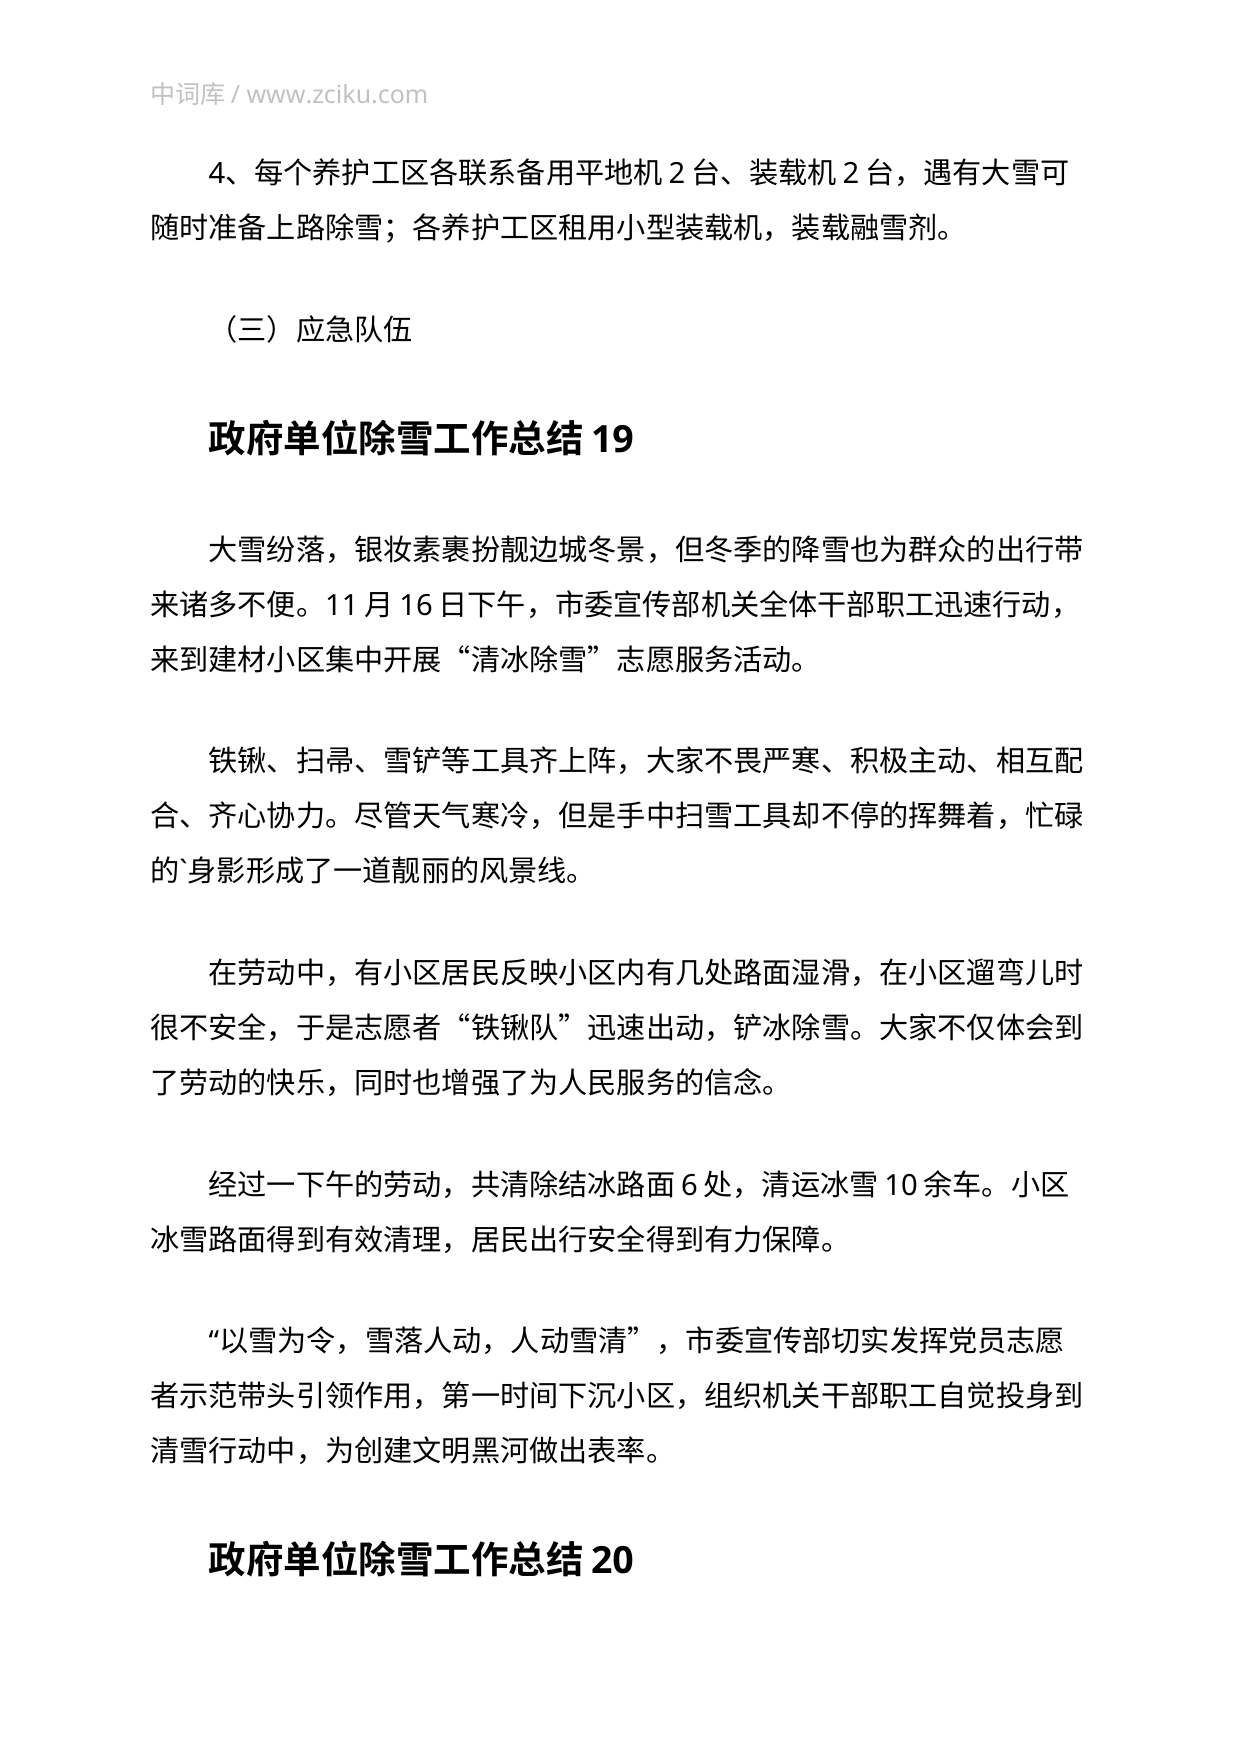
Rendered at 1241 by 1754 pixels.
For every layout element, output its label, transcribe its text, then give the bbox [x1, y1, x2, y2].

text 大雪纷落，银妆素裹扮靓边城冬景，但冬季的降雪也为群众的出行带来诸多不便。11月16日下午，市委宣传部机关全体干部职工迅速行动，来到建材小区集中开展“清冰除雪”志愿服务活动。 [150, 526, 1090, 678]
text 在劳动中，有小区居民反映小区内有几处路面湿滑，在小区遛弯儿时很不安全，于是志愿者“铁锹队”迅速出动，铲冰除雪。大家不仅体会到了劳动的快乐，同时也增强了为人民服务的信念。 [150, 949, 1090, 1102]
text 经过一下午的劳动，共清除结冰路面6处，清运冰雪10余车。小区冰雪路面得到有效清理，居民出行安全得到有力保障。 [150, 1161, 1090, 1258]
text “以雪为令，雪落人动，人动雪清”，市委宣传部切实发挥党员志愿者示范带头引领作用，第一时间下沉小区，组织机关干部职工自觉投身到清雪行动中，为创建文明黑河做出表率。 [150, 1318, 1090, 1470]
text 4、每个养护工区各联系备用平地机2台、装载机2台，遇有大雪可随时准备上路除雪；各养护工区租用小型装载机，装载融雪剂。 [150, 150, 1090, 247]
text 铁锹、扫帚、雪铲等工具齐上阵，大家不畏严寒、积极主动、相互配合、齐心协力。尽管天气寒冷，但是手中扫雪工具却不停的挥舞着，忙碌的`身影形成了一道靓丽的风景线。 [150, 738, 1090, 890]
text 政府单位除雪工作总结19 [150, 408, 1090, 463]
text （三）应急队伍 [150, 307, 1090, 349]
text 政府单位除雪工作总结20 [150, 1529, 1090, 1584]
